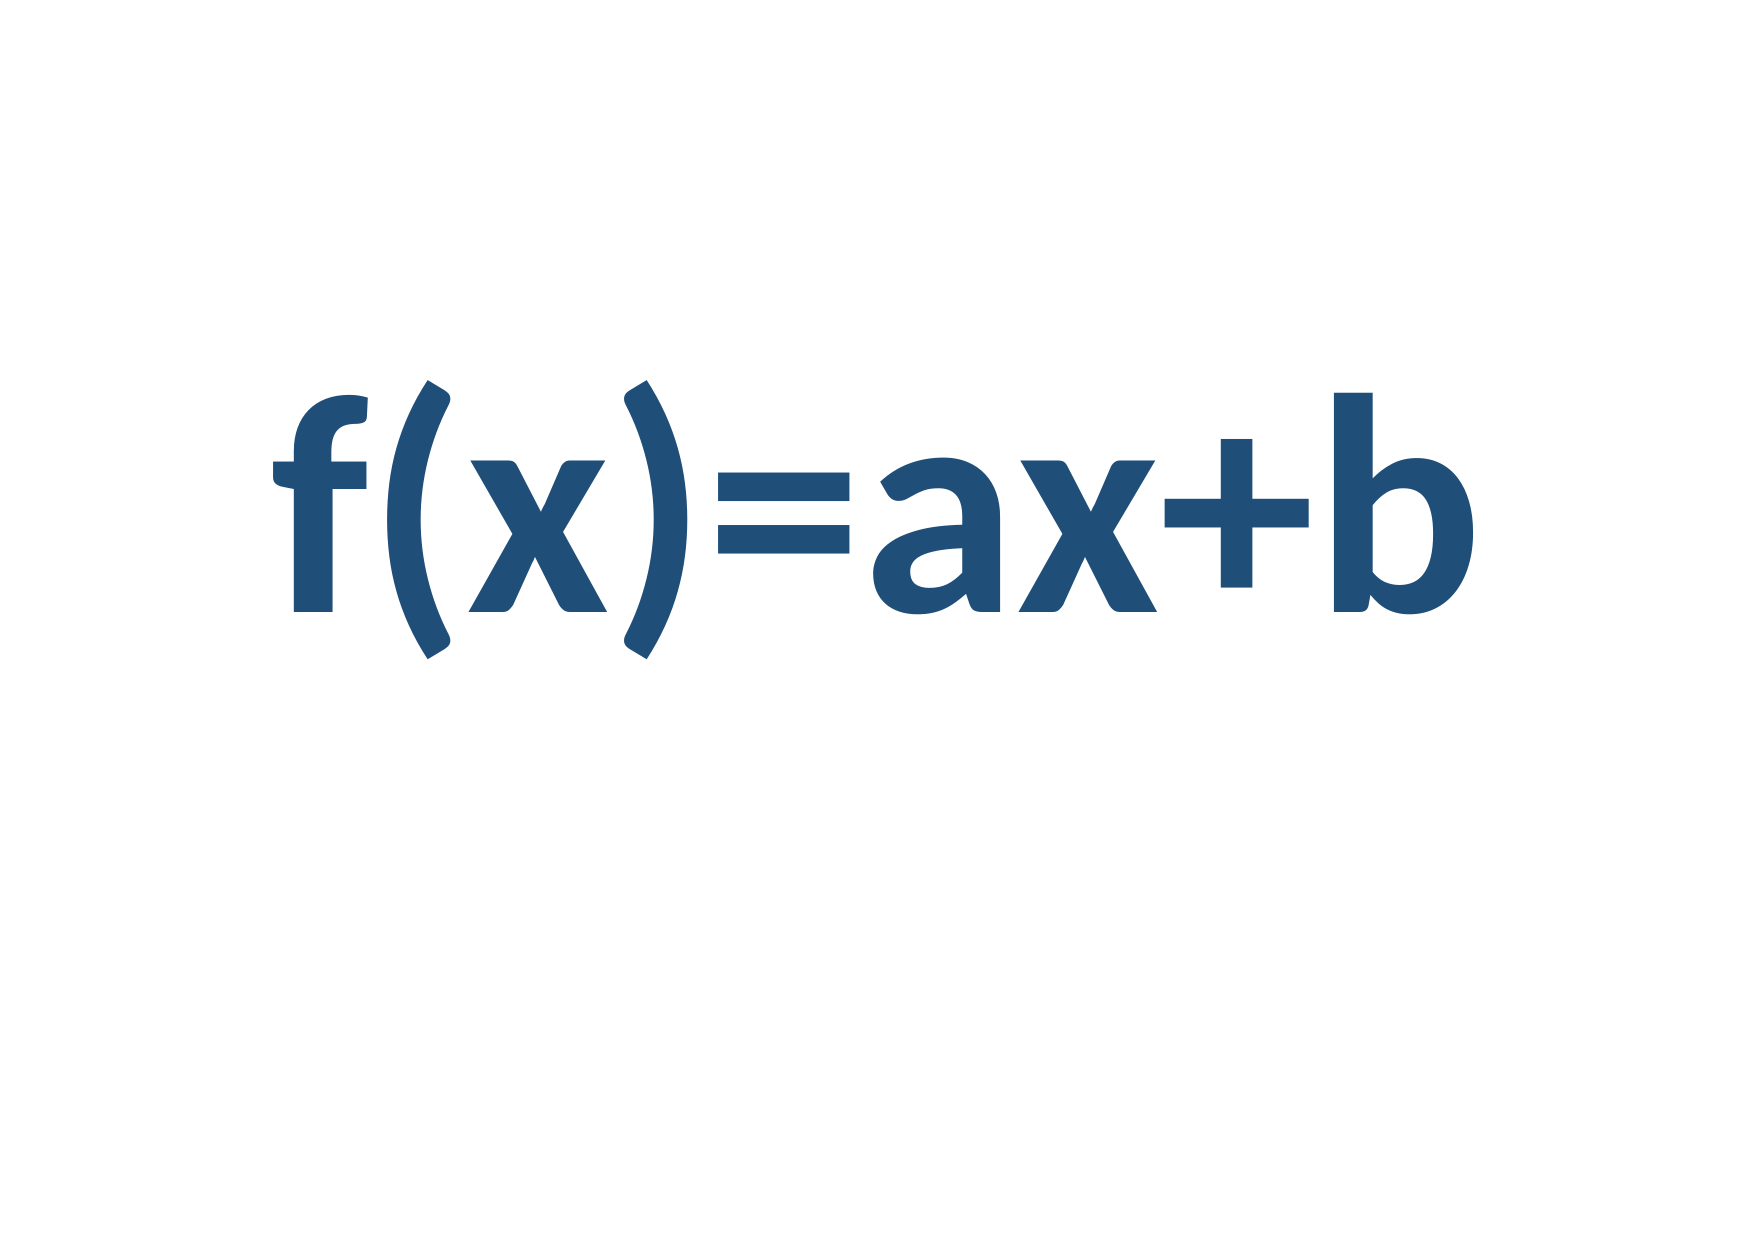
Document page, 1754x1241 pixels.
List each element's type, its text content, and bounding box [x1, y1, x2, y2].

text f(x)=ax+b [177, 309, 1577, 690]
